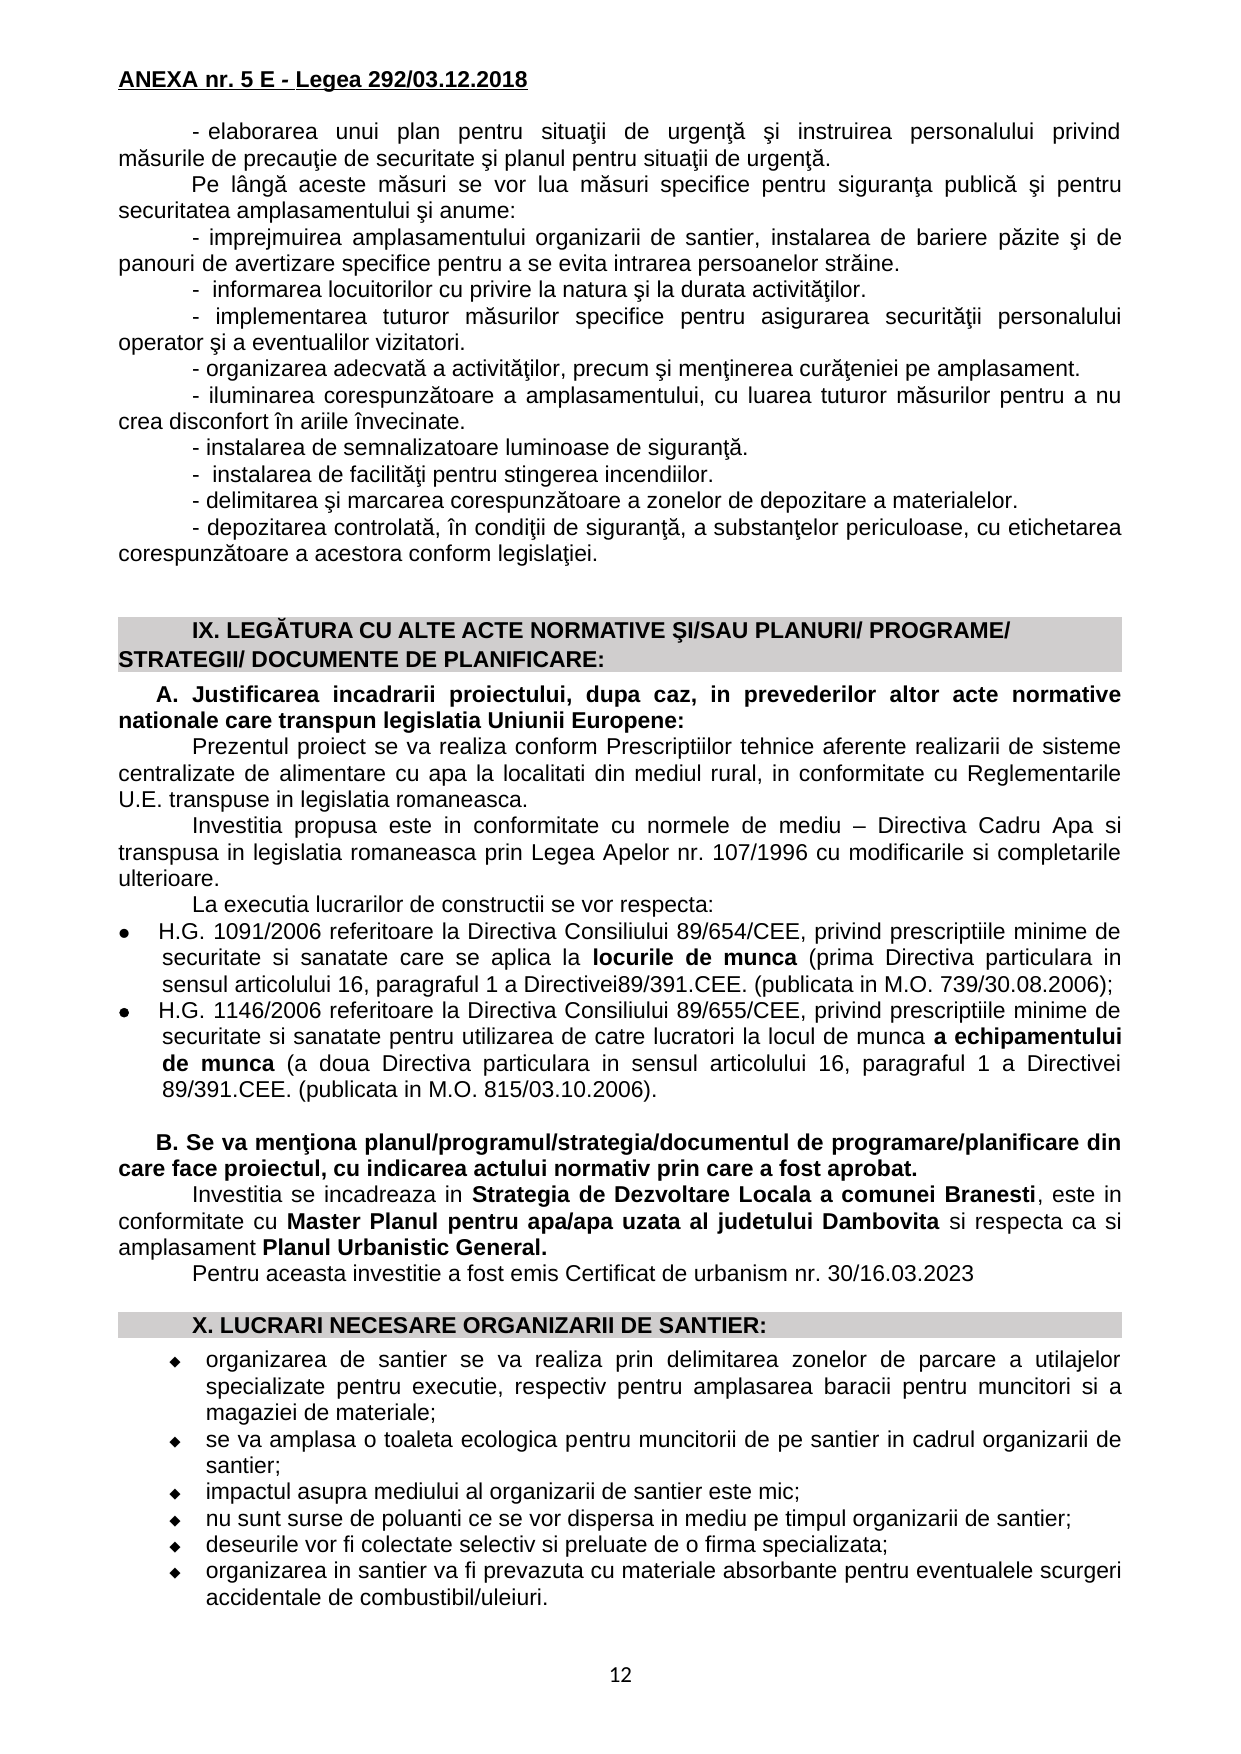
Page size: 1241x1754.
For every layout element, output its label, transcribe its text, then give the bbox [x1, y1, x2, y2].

text - instalarea de facilităţi pentru stingerea incendiilor. [118, 461, 1122, 487]
text - iluminarea corespunzătoare a amplasamentului, cu luarea tuturor măsurilor pentru a nu crea disconfort în ariile învecinate. [118, 382, 1122, 434]
text Investitia propusa este in conformitate cu normele de mediu – Directiva Cadru Apa si transpusa in legislatia romaneasca prin Legea Apelor nr. 107/1996 cu modificarile si completarile ulterioare. [118, 812, 1122, 891]
list H.G. 1091/2006 referitoare la Directiva Consiliului 89/654/CEE, privind prescriptiile minime de securitate si sanatate care se aplica la locurile de munca (prima Directiva particulara in sensul articolului 16, paragraful 1 a Directivei89/391.CEE. (publicata in M.O. 739/30.08.2006); [118, 918, 1122, 997]
subtitle X. LUCRARI NECESARE ORGANIZARII DE SANTIER: [118, 1312, 1122, 1338]
text Investitia se incadreaza in Strategia de Dezvoltare Locala a comunei Branesti, este in conformitate cu Master Planul pentru apa/apa uzata al judetului Dambovita si respecta ca si amplasament Planul Urbanistic General. [118, 1181, 1122, 1260]
text - elaborarea unui plan pentru situaţii de urgenţă şi instruirea personalului privind măsurile de precauţie de securitate şi planul pentru situaţii de urgenţă. [118, 118, 1122, 171]
list organizarea in santier va fi prevazuta cu materiale absorbante pentru eventualele scurgeri accidentale de combustibil/uleiuri. [168, 1557, 1122, 1610]
text B. Se va menţiona planul/programul/strategia/documentul de programare/planificare din care face proiectul, cu indicarea actului normativ prin care a fost aprobat. [118, 1129, 1122, 1181]
text A. Justificarea incadrarii proiectului, dupa caz, in prevederilor altor acte normative nationale care transpun legislatia Uniunii Europene: [118, 681, 1122, 733]
list organizarea de santier se va realiza prin delimitarea zonelor de parcare a utilajelor specializate pentru executie, respectiv pentru amplasarea baracii pentru muncitori si a magaziei de materiale; [168, 1346, 1122, 1426]
list H.G. 1146/2006 referitoare la Directiva Consiliului 89/655/CEE, privind prescriptiile minime de securitate si sanatate pentru utilizarea de catre lucratori la locul de munca a echipamentului de munca (a doua Directiva particulara in sensul articolului 16, paragraful 1 a Directivei 89/391.CEE. (publicata in M.O. 815/03.10.2006). [118, 997, 1122, 1102]
text - instalarea de semnalizatoare luminoase de siguranţă. [118, 434, 1122, 461]
list impactul asupra mediului al organizarii de santier este mic; [168, 1478, 1122, 1504]
list deseurile vor fi colectate selectiv si preluate de o firma specializata; [168, 1531, 1122, 1557]
text La executia lucrarilor de constructii se vor respecta: [118, 891, 1122, 918]
text Prezentul proiect se va realiza conform Prescriptiilor tehnice aferente realizarii de sisteme centralizate de alimentare cu apa la localitati din mediul rural, in conformitate cu Reglementarile U.E. transpuse in legislatia romaneasca. [118, 733, 1122, 812]
text Pe lângă aceste măsuri se vor lua măsuri specifice pentru siguranţa publică şi pentru securitatea amplasamentului şi anume: [118, 171, 1122, 223]
text - implementarea tuturor măsurilor specifice pentru asigurarea securităţii personalului operator şi a eventualilor vizitatori. [118, 303, 1122, 355]
text - organizarea adecvată a activităţilor, precum şi menţinerea curăţeniei pe amplasament. [118, 355, 1122, 382]
text - delimitarea şi marcarea corespunzătoare a zonelor de depozitare a materialelor. [118, 487, 1122, 513]
list nu sunt surse de poluanti ce se vor dispersa in mediu pe timpul organizarii de santier; [168, 1504, 1122, 1531]
text - imprejmuirea amplasamentului organizarii de santier, instalarea de bariere păzite şi de panouri de avertizare specifice pentru a se evita intrarea persoanelor străine. [118, 223, 1122, 276]
subtitle IX. LEGĂTURA CU ALTE ACTE NORMATIVE ŞI/SAU PLANURI/ PROGRAME/ STRATEGII/ DOCUMENTE DE PLANIFICARE: [118, 617, 1122, 672]
text - informarea locuitorilor cu privire la natura şi la durata activităţilor. [118, 276, 1122, 303]
list se va amplasa o toaleta ecologica pentru muncitorii de pe santier in cadrul organizarii de santier; [168, 1426, 1122, 1478]
text - depozitarea controlată, în condiţii de siguranţă, a substanţelor periculoase, cu etichetarea corespunzătoare a acestora conform legislaţiei. [118, 513, 1122, 566]
text Pentru aceasta investitie a fost emis Certificat de urbanism nr. 30/16.03.2023 [118, 1260, 1122, 1287]
